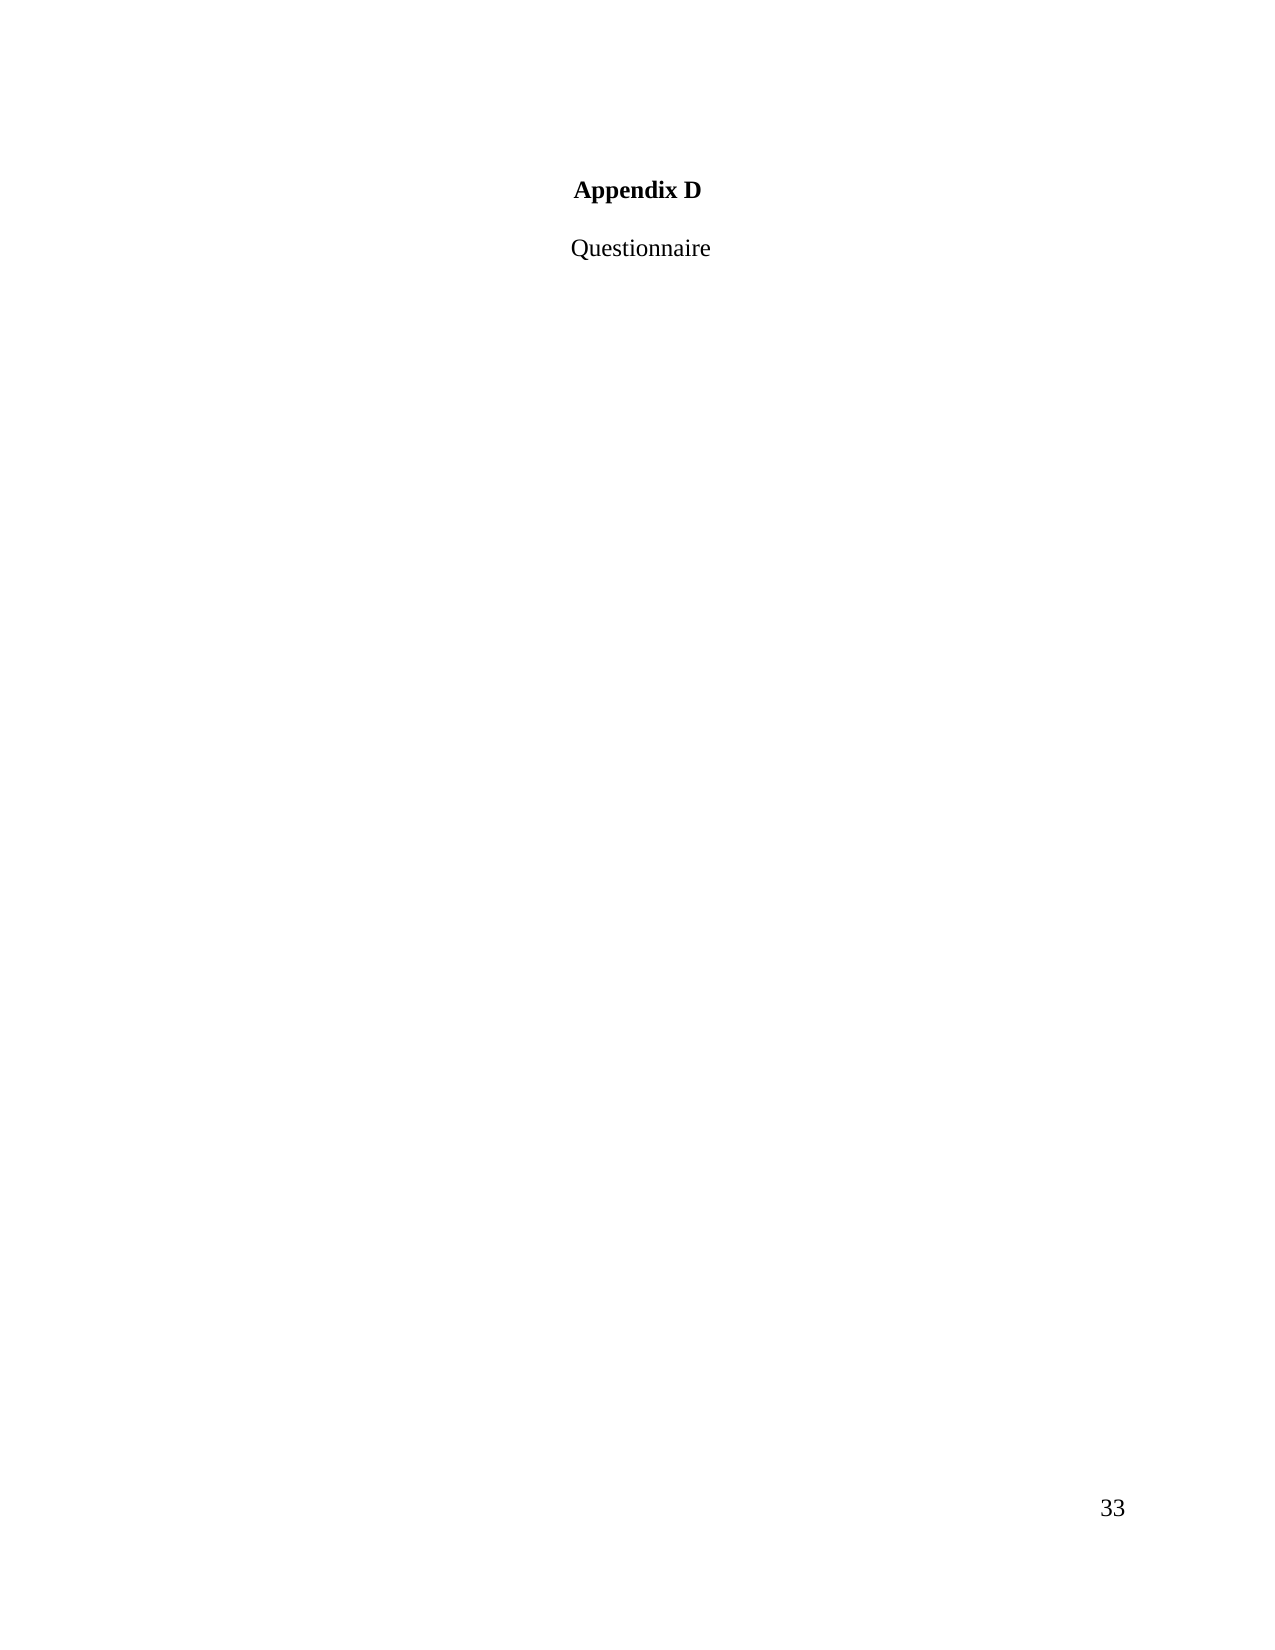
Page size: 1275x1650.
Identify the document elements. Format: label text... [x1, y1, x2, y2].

text Appendix D [150, 175, 1125, 204]
text Questionnaire [150, 233, 1125, 262]
